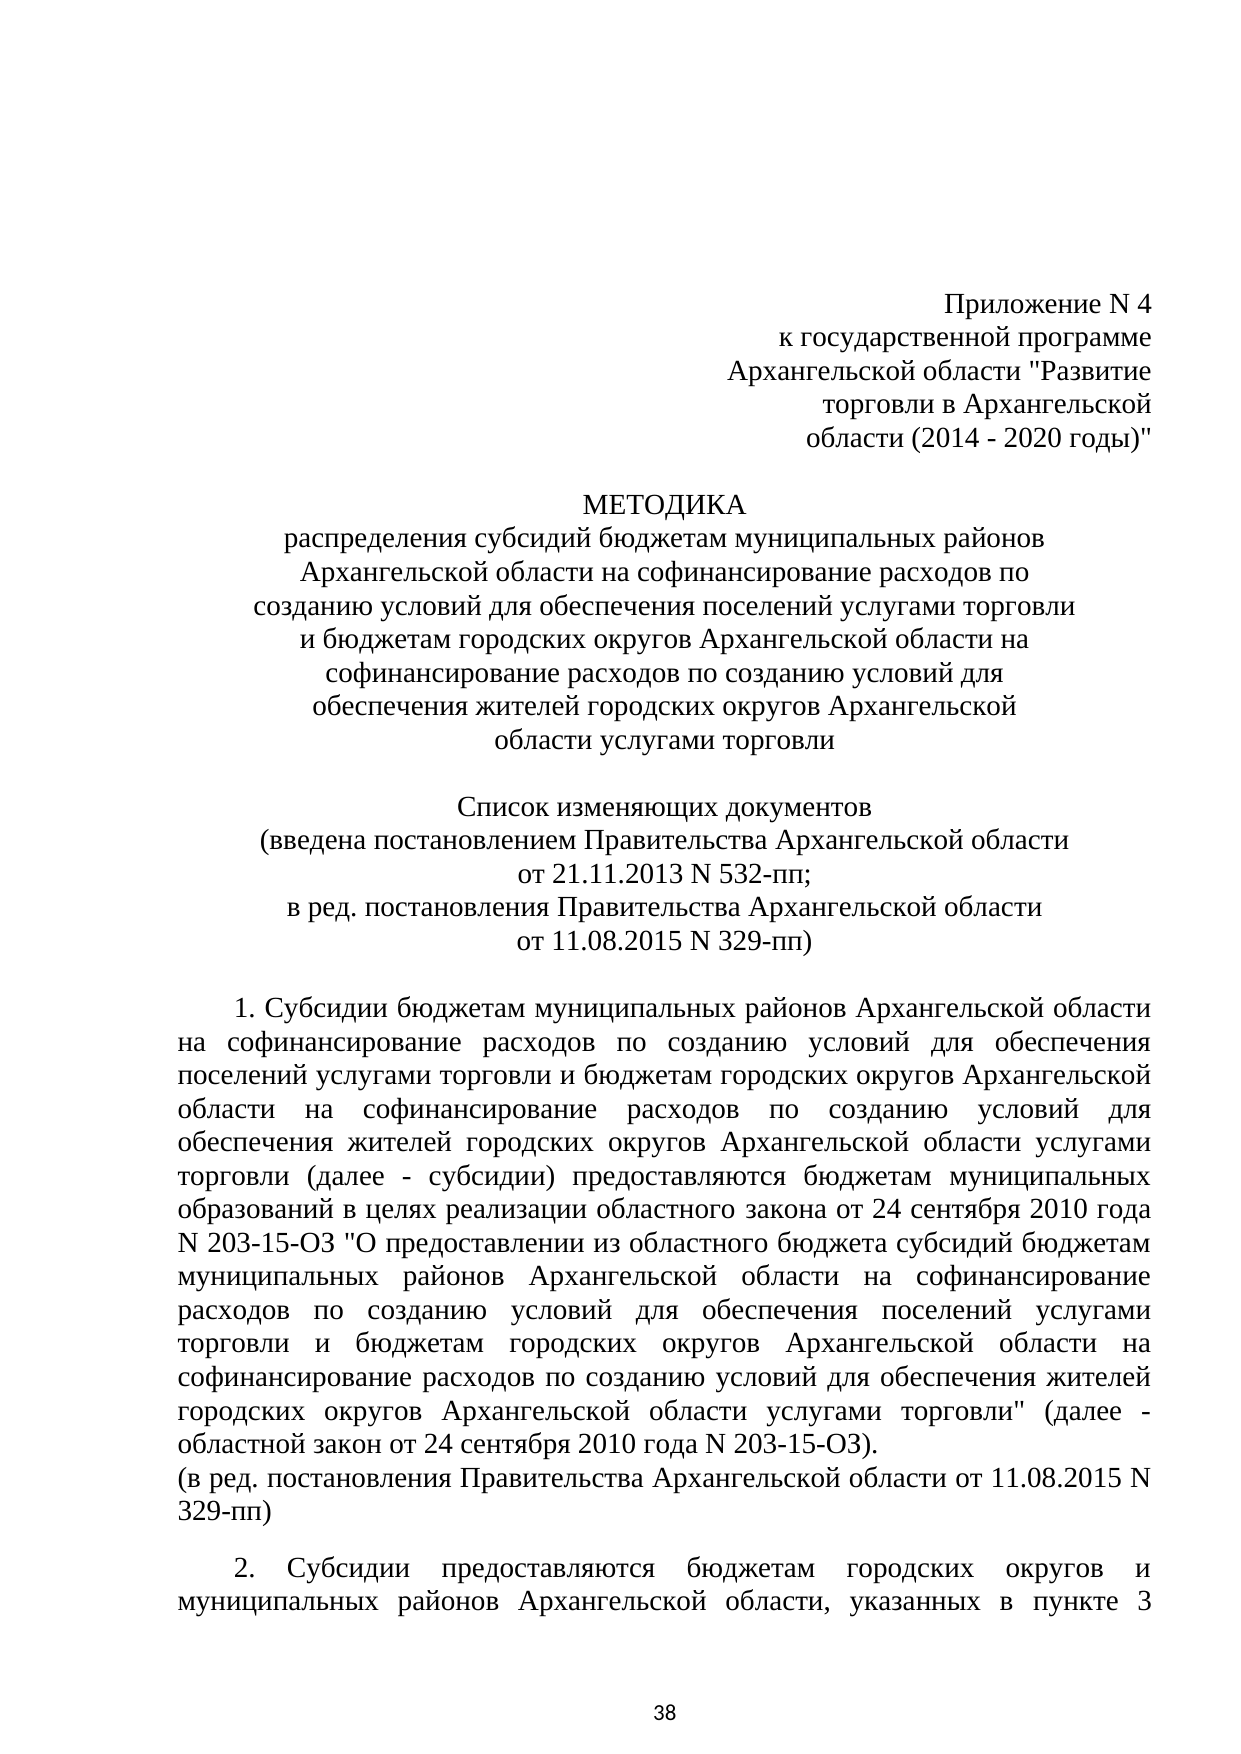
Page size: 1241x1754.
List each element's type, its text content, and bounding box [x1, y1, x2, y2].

text созданию условий для обеспечения поселений услугами торговли [177, 588, 1152, 621]
text области (2014 - 2020 годы)" [177, 420, 1152, 453]
text обеспечения жителей городских округов Архангельской [177, 688, 1152, 722]
text (введена постановлением Правительства Архангельской области [177, 822, 1152, 856]
text софинансирование расходов по созданию условий для [177, 655, 1152, 688]
text к государственной программе [177, 319, 1152, 353]
text Архангельской области "Развитие [177, 353, 1152, 386]
text от 21.11.2013 N 532-пп; [177, 856, 1152, 889]
text в ред. постановления Правительства Архангельской области [177, 889, 1152, 923]
text (в ред. постановления Правительства Архангельской области от 11.08.2015 N 329-пп) [177, 1460, 1152, 1527]
text от 11.08.2015 N 329-пп) [177, 923, 1152, 957]
text Список изменяющих документов [177, 789, 1152, 822]
text области услугами торговли [177, 722, 1152, 755]
text и бюджетам городских округов Архангельской области на [177, 621, 1152, 655]
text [177, 1550, 1152, 1617]
text МЕТОДИКА [177, 487, 1152, 521]
text Архангельской области на софинансирование расходов по [177, 554, 1152, 588]
text 1. Субсидии бюджетам муниципальных районов Архангельской области на софинансирование расходов по созданию условий для обеспечения поселений услугами торговли и бюджетам городских округов Архангельской области на софинансирование расходов по созданию условий для обеспечения жителей городских округов Архангельской области услугами торговли (далее - субсидии) предоставляются бюджетам муниципальных образований в целях реализации областного закона от 24 сентября 2010 года N 203-15-ОЗ "О предоставлении из областного бюджета субсидий бюджетам муниципальных районов Архангельской области на софинансирование расходов по созданию условий для обеспечения поселений услугами торговли и бюджетам городских округов Архангельской области на софинансирование расходов по созданию условий для обеспечения жителей городских округов Архангельской области услугами торговли" (далее - областной закон от 24 сентября 2010 года N 203-15-ОЗ). [177, 990, 1152, 1460]
text Приложение N 4 [177, 286, 1152, 319]
text распределения субсидий бюджетам муниципальных районов [177, 521, 1152, 554]
text торговли в Архангельской [177, 386, 1152, 420]
